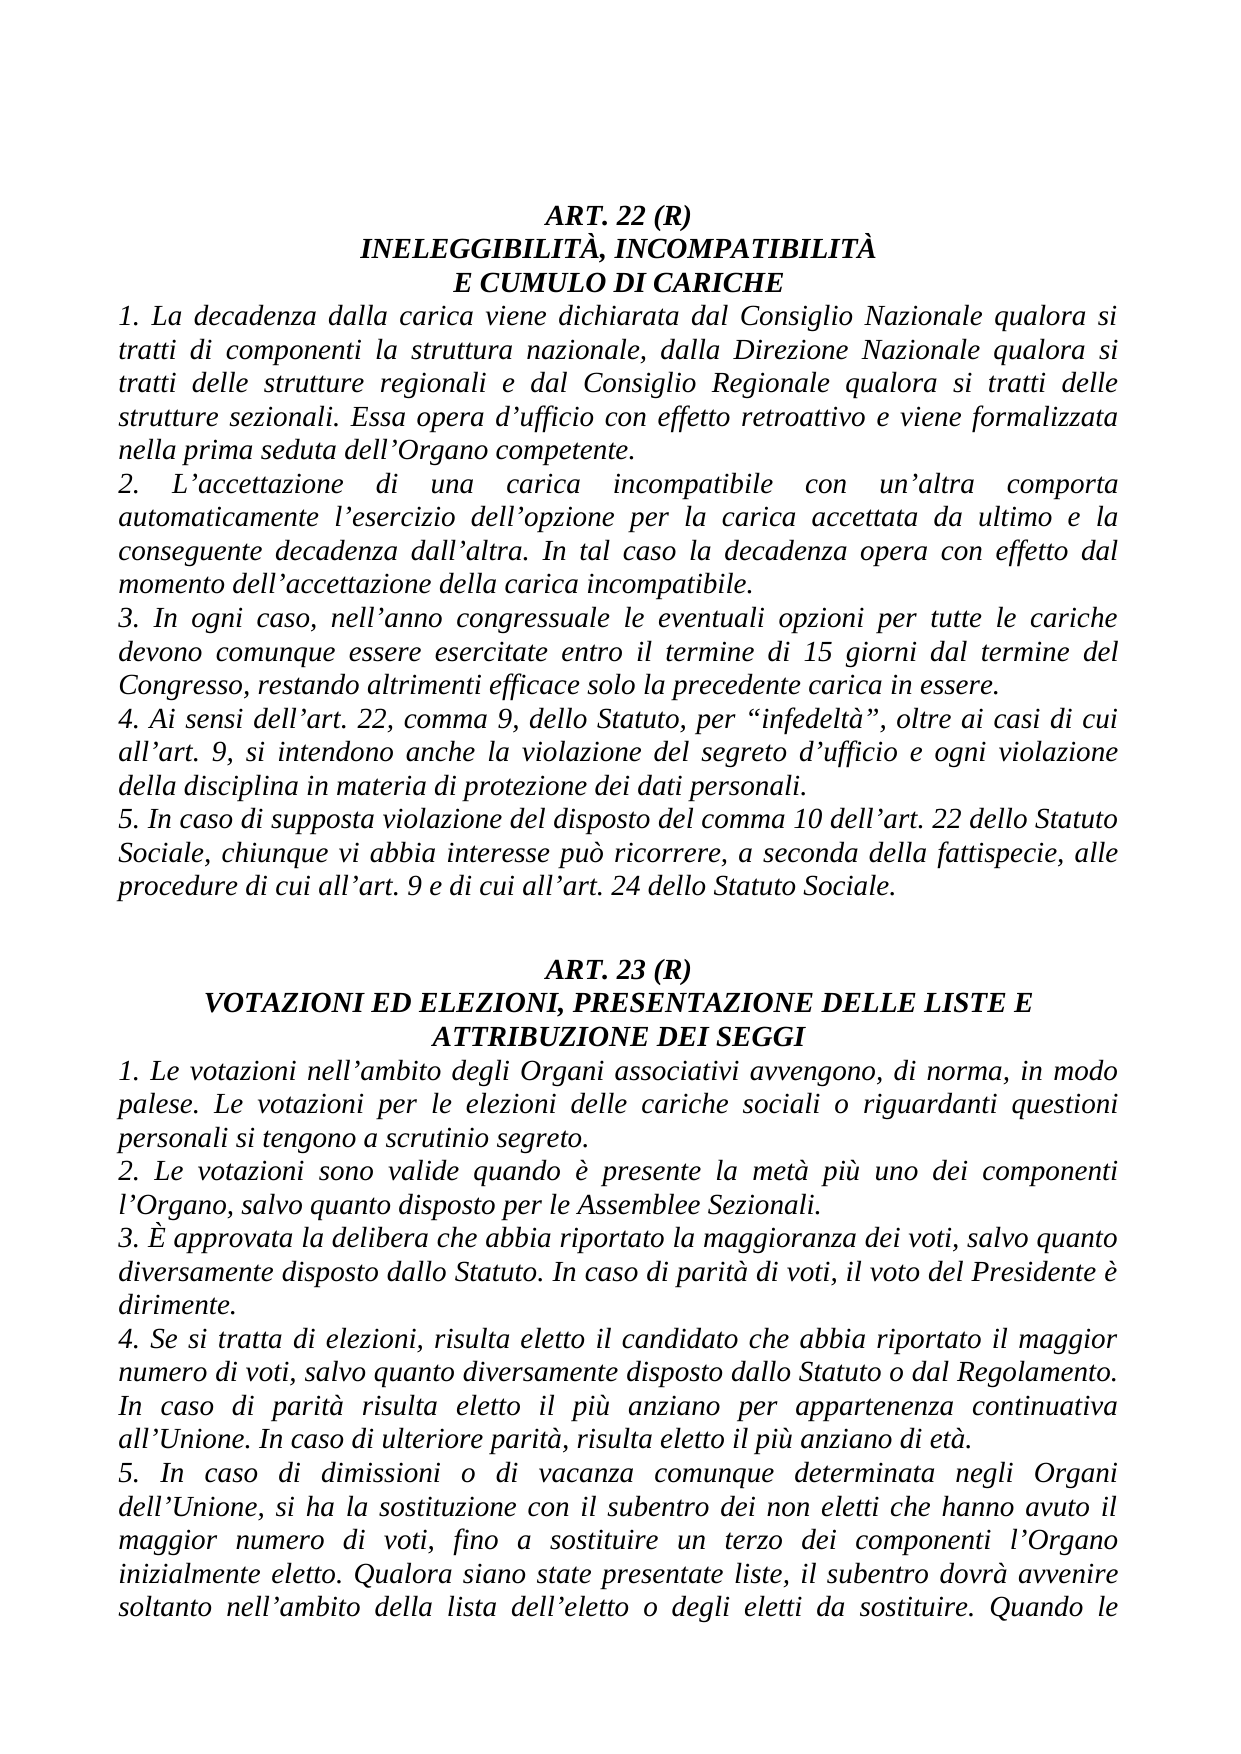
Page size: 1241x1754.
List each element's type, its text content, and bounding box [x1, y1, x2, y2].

text INELEGGIBILITÀ, INCOMPATIBILITÀ [118, 231, 1122, 265]
text VOTAZIONI ED ELEZIONI, PRESENTAZIONE DELLE LISTE E ATTRIBUZIONE DEI SEGGI [118, 986, 1122, 1053]
text 4. Ai sensi dell’art. 22, comma 9, dello Statuto, per “infedeltà”, oltre ai casi di cui all’art. 9, si intendono anche la violazione del segreto d’ufficio e ogni violazione della disciplina in materia di protezione dei dati personali. [118, 701, 1122, 801]
text 3. È approvata la delibera che abbia riportato la maggioranza dei voti, salvo quanto diversamente disposto dallo Statuto. In caso di parità di voti, il voto del Presidente è dirimente. [118, 1220, 1122, 1321]
text E CUMULO DI CARICHE [118, 265, 1122, 298]
text 1. La decadenza dalla carica viene dichiarata dal Consiglio Nazionale qualora si tratti di componenti la struttura nazionale, dalla Direzione Nazionale qualora si tratti delle strutture regionali e dal Consiglio Regionale qualora si tratti delle strutture sezionali. Essa opera d’ufficio con effetto retroattivo e viene formalizzata nella prima seduta dell’Organo competente. [118, 298, 1122, 466]
text 1. Le votazioni nell’ambito degli Organi associativi avvengono, di norma, in modo palese. Le votazioni per le elezioni delle cariche sociali o riguardanti questioni personali si tengono a scrutinio segreto. [118, 1053, 1122, 1153]
text 2. Le votazioni sono valide quando è presente la metà più uno dei componenti l’Organo, salvo quanto disposto per le Assemblee Sezionali. [118, 1153, 1122, 1220]
text 4. Se si tratta di elezioni, risulta eletto il candidato che abbia riportato il maggior numero di voti, salvo quanto diversamente disposto dallo Statuto o dal Regolamento. In caso di parità risulta eletto il più anziano per appartenenza continuativa all’Unione. In caso di ulteriore parità, risulta eletto il più anziano di età. [118, 1321, 1122, 1455]
text 3. In ogni caso, nell’anno congressuale le eventuali opzioni per tutte le cariche devono comunque essere esercitate entro il termine di 15 giorni dal termine del Congresso, restando altrimenti efficace solo la precedente carica in essere. [118, 600, 1122, 701]
text ART. 23 (R) [118, 952, 1122, 986]
text 2. L’accettazione di una carica incompatibile con un’altra comporta automaticamente l’esercizio dell’opzione per la carica accettata da ultimo e la conseguente decadenza dall’altra. In tal caso la decadenza opera con effetto dal momento dell’accettazione della carica incompatibile. [118, 466, 1122, 600]
text 5. In caso di supposta violazione del disposto del comma 10 dell’art. 22 dello Statuto Sociale, chiunque vi abbia interesse può ricorrere, a seconda della fattispecie, alle procedure di cui all’art. 9 e di cui all’art. 24 dello Statuto Sociale. [118, 801, 1122, 902]
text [118, 1455, 1122, 1623]
text ART. 22 (R) [118, 198, 1122, 231]
